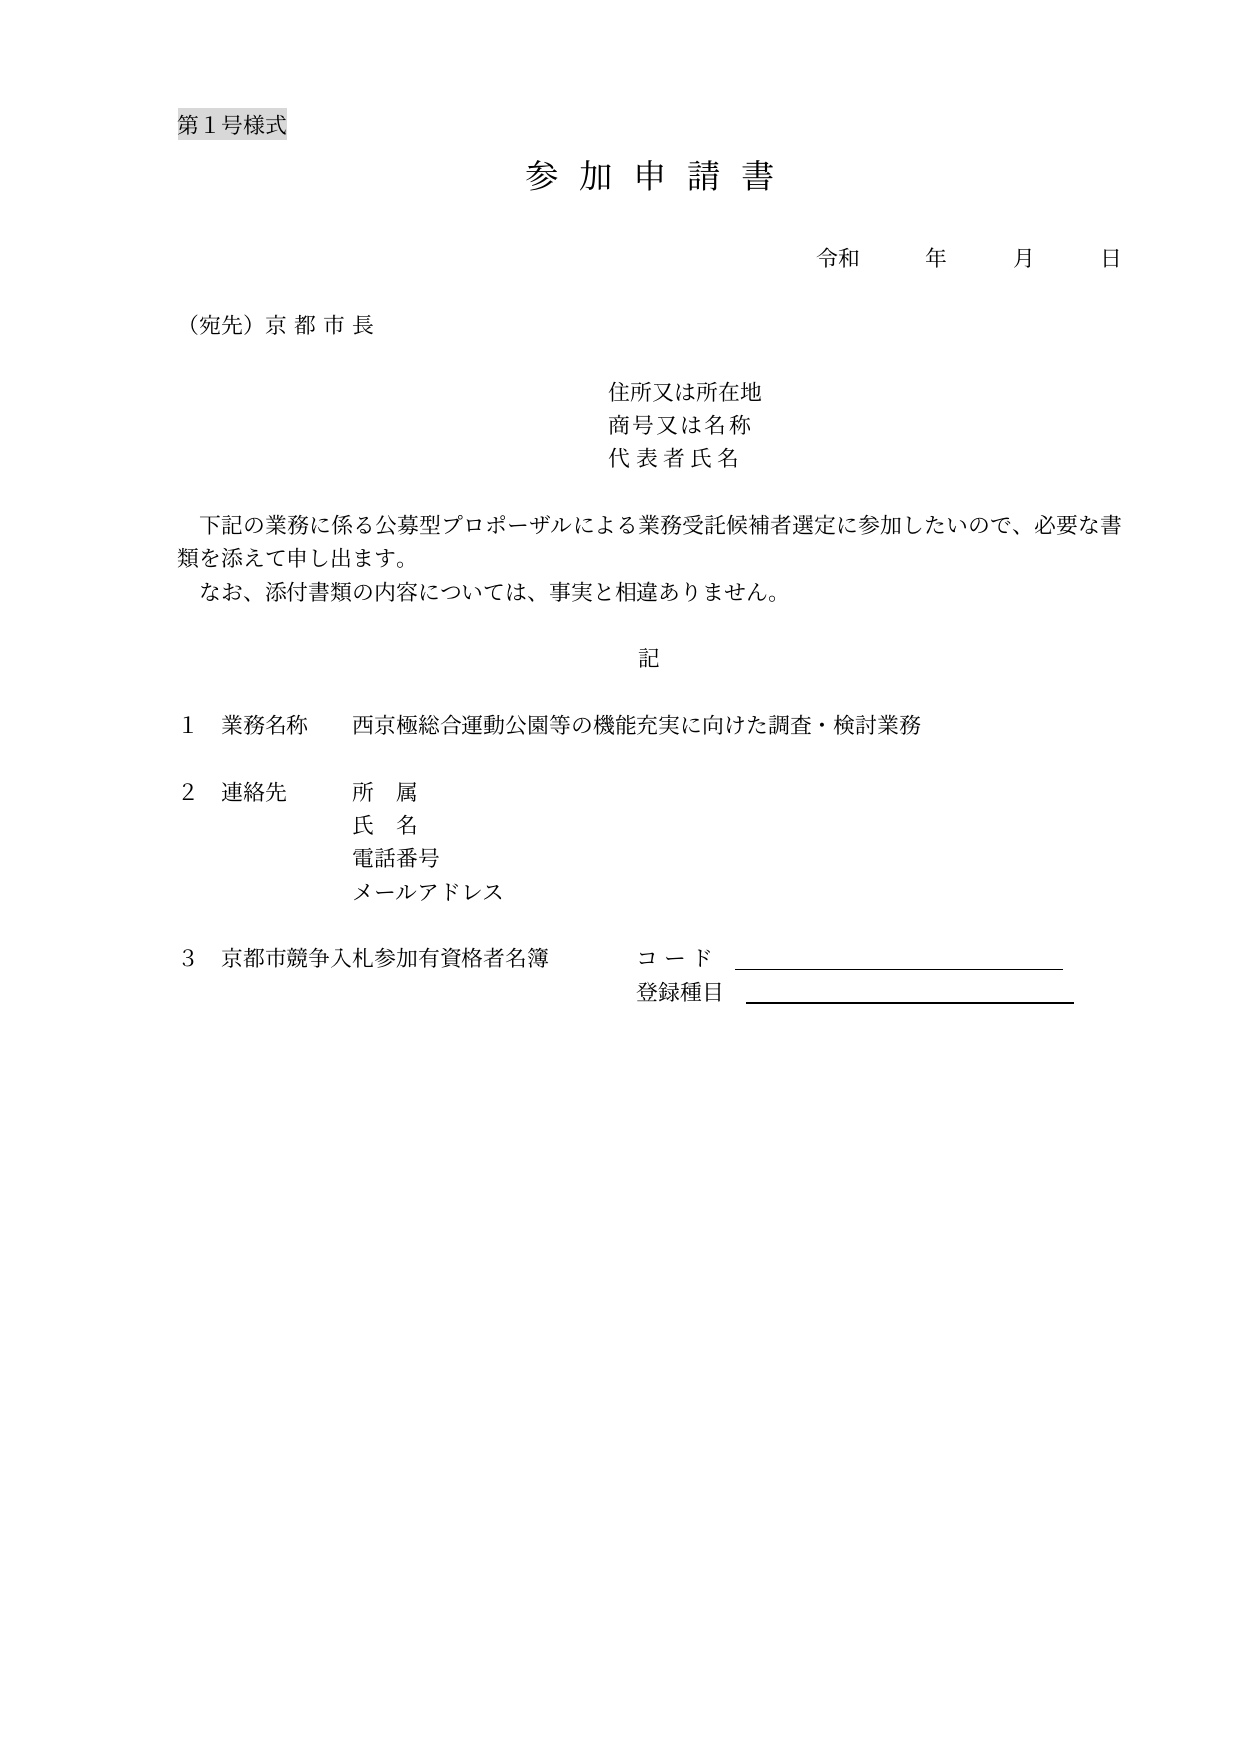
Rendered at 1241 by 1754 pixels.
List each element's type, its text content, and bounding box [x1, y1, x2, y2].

text 参加申請書 [177, 141, 1122, 207]
text 住所又は所在地 [608, 374, 1122, 407]
text （宛先）京都市長 [177, 307, 1122, 341]
text 登録種目 [177, 974, 1122, 1007]
text 令和 年 月 日 [177, 241, 1122, 274]
text １ 業務名称 西京極総合運動公園等の機能充実に向けた調査・検討業務 [177, 707, 1122, 741]
text 第１号様式 [177, 107, 1122, 141]
text 電話番号 [177, 841, 1122, 874]
text 下記の業務に係る公募型プロポーザルによる業務受託候補者選定に参加したいので、必要な書類を添えて申し出ます。 [177, 507, 1122, 574]
text メールアドレス [177, 874, 1122, 907]
text ３ 京都市競争入札参加有資格者名簿 コード [177, 941, 1122, 974]
text ２ 連絡先 所属 [177, 774, 1122, 807]
text 代表者氏名 [608, 441, 1122, 474]
text なお、添付書類の内容については、事実と相違ありません。 [177, 574, 1122, 607]
subtitle 記 [177, 641, 1122, 674]
text 氏名 [177, 807, 1122, 841]
text 商号又は名称 [608, 407, 1122, 441]
